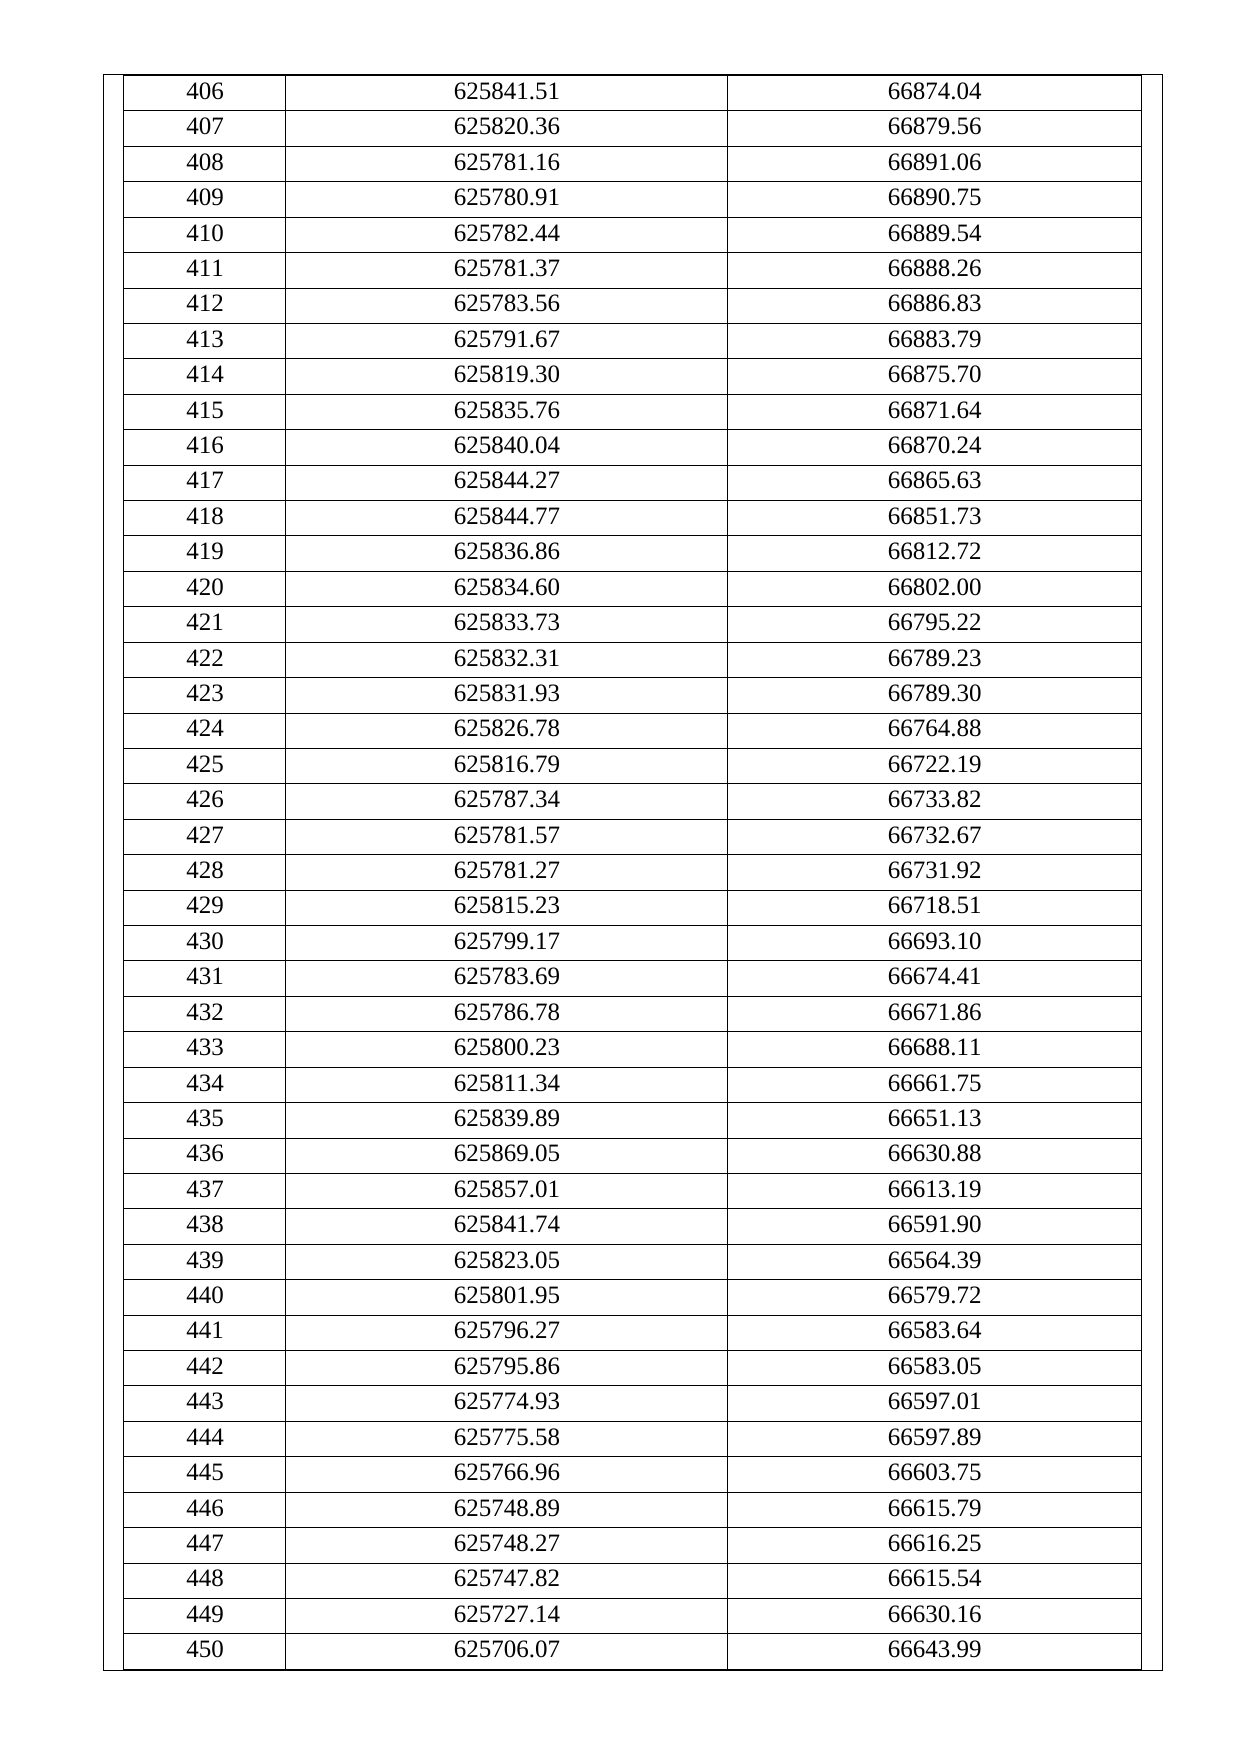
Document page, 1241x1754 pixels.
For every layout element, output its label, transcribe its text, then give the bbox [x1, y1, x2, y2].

table_cell СХЕМА расположения границ публичного сервитута на кадастровом плане территории [286, 1564, 727, 1598]
table_cell СХЕМА расположения границ публичного сервитута на кадастровом плане территории [728, 1174, 1141, 1208]
table_cell СХЕМА расположения границ публичного сервитута на кадастровом плане территории [286, 501, 727, 535]
table_cell СХЕМА расположения границ публичного сервитута на кадастровом плане территории [728, 1280, 1141, 1315]
table_cell СХЕМА расположения границ публичного сервитута на кадастровом плане территории [124, 855, 285, 890]
table_cell СХЕМА расположения границ публичного сервитута на кадастровом плане территории [286, 820, 727, 854]
table_cell СХЕМА расположения границ публичного сервитута на кадастровом плане территории [728, 997, 1141, 1031]
table_cell СХЕМА расположения границ публичного сервитута на кадастровом плане территории [124, 218, 285, 252]
table_cell СХЕМА расположения границ публичного сервитута на кадастровом плане территории [286, 324, 727, 358]
table_cell СХЕМА расположения границ публичного сервитута на кадастровом плане территории [286, 926, 727, 960]
table_cell СХЕМА расположения границ публичного сервитута на кадастровом плане территории [728, 1209, 1141, 1244]
table_cell СХЕМА расположения границ публичного сервитута на кадастровом плане территории [286, 1139, 727, 1173]
table_cell СХЕМА расположения границ публичного сервитута на кадастровом плане территории [286, 749, 727, 783]
table_cell СХЕМА расположения границ публичного сервитута на кадастровом плане территории [286, 607, 727, 642]
table_cell СХЕМА расположения границ публичного сервитута на кадастровом плане территории [124, 1103, 285, 1138]
table_cell СХЕМА расположения границ публичного сервитута на кадастровом плане территории [124, 359, 285, 394]
table_cell СХЕМА расположения границ публичного сервитута на кадастровом плане территории [124, 1564, 285, 1598]
table_cell СХЕМА расположения границ публичного сервитута на кадастровом плане территории [124, 1493, 285, 1527]
table_cell СХЕМА расположения границ публичного сервитута на кадастровом плане территории [286, 1493, 727, 1527]
table_cell СХЕМА расположения границ публичного сервитута на кадастровом плане территории [124, 572, 285, 606]
table_cell СХЕМА расположения границ публичного сервитута на кадастровом плане территории [286, 1174, 727, 1208]
table_cell СХЕМА расположения границ публичного сервитута на кадастровом плане территории [286, 1280, 727, 1315]
table_cell СХЕМА расположения границ публичного сервитута на кадастровом плане территории [124, 289, 285, 323]
table_cell СХЕМА расположения границ публичного сервитута на кадастровом плане территории [728, 395, 1141, 429]
table_cell СХЕМА расположения границ публичного сервитута на кадастровом плане территории [124, 536, 285, 571]
table_cell СХЕМА расположения границ публичного сервитута на кадастровом плане территории [124, 466, 285, 500]
table_cell СХЕМА расположения границ публичного сервитута на кадастровом плане территории [124, 1422, 285, 1456]
table_cell СХЕМА расположения границ публичного сервитута на кадастровом плане территории [124, 784, 285, 819]
table_cell СХЕМА расположения границ публичного сервитута на кадастровом плане территории [124, 430, 285, 465]
table_cell СХЕМА расположения границ публичного сервитута на кадастровом плане территории [728, 749, 1141, 783]
table_cell СХЕМА расположения границ публичного сервитута на кадастровом плане территории [286, 678, 727, 713]
table_cell СХЕМА расположения границ публичного сервитута на кадастровом плане территории [124, 182, 285, 217]
table_cell СХЕМА расположения границ публичного сервитута на кадастровом плане территории [124, 820, 285, 854]
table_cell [728, 1634, 1141, 1669]
table_cell СХЕМА расположения границ публичного сервитута на кадастровом плане территории [728, 891, 1141, 925]
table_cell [124, 111, 285, 146]
table_cell СХЕМА расположения границ публичного сервитута на кадастровом плане территории [728, 572, 1141, 606]
table_cell СХЕМА расположения границ публичного сервитута на кадастровом плане территории [286, 891, 727, 925]
table_cell СХЕМА расположения границ публичного сервитута на кадастровом плане территории [728, 1457, 1141, 1492]
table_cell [104, 75, 123, 1670]
table_cell СХЕМА расположения границ публичного сервитута на кадастровом плане территории [124, 324, 285, 358]
table_cell СХЕМА расположения границ публичного сервитута на кадастровом плане территории [728, 820, 1141, 854]
table_cell СХЕМА расположения границ публичного сервитута на кадастровом плане территории [728, 784, 1141, 819]
table_cell СХЕМА расположения границ публичного сервитута на кадастровом плане территории [124, 501, 285, 535]
table_cell СХЕМА расположения границ публичного сервитута на кадастровом плане территории [728, 324, 1141, 358]
table_cell СХЕМА расположения границ публичного сервитута на кадастровом плане территории [124, 749, 285, 783]
table_cell СХЕМА расположения границ публичного сервитута на кадастровом плане территории [286, 1245, 727, 1279]
table_cell СХЕМА расположения границ публичного сервитута на кадастровом плане территории [124, 714, 285, 748]
table_cell СХЕМА расположения границ публичного сервитута на кадастровом плане территории [286, 253, 727, 288]
table_cell СХЕМА расположения границ публичного сервитута на кадастровом плане территории [728, 1103, 1141, 1138]
table_cell СХЕМА расположения границ публичного сервитута на кадастровом плане территории [124, 1386, 285, 1421]
table_cell СХЕМА расположения границ публичного сервитута на кадастровом плане территории [728, 536, 1141, 571]
table_cell СХЕМА расположения границ публичного сервитута на кадастровом плане территории [124, 253, 285, 288]
table_cell СХЕМА расположения границ публичного сервитута на кадастровом плане территории [728, 182, 1141, 217]
table_cell СХЕМА расположения границ публичного сервитута на кадастровом плане территории [728, 359, 1141, 394]
table_cell СХЕМА расположения границ публичного сервитута на кадастровом плане территории [286, 1422, 727, 1456]
table_cell СХЕМА расположения границ публичного сервитута на кадастровом плане территории [286, 289, 727, 323]
table_cell СХЕМА расположения границ публичного сервитута на кадастровом плане территории [728, 147, 1141, 181]
table_cell СХЕМА расположения границ публичного сервитута на кадастровом плане территории [124, 1457, 285, 1492]
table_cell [124, 76, 285, 110]
table_cell СХЕМА расположения границ публичного сервитута на кадастровом плане территории [286, 147, 727, 181]
table_cell СХЕМА расположения границ публичного сервитута на кадастровом плане территории [728, 643, 1141, 677]
table_cell СХЕМА расположения границ публичного сервитута на кадастровом плане территории [124, 997, 285, 1031]
table_cell СХЕМА расположения границ публичного сервитута на кадастровом плане территории [728, 1139, 1141, 1173]
table_cell СХЕМА расположения границ публичного сервитута на кадастровом плане территории [124, 1174, 285, 1208]
table_cell СХЕМА расположения границ публичного сервитута на кадастровом плане территории [728, 501, 1141, 535]
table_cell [728, 1599, 1141, 1633]
table_cell СХЕМА расположения границ публичного сервитута на кадастровом плане территории [124, 607, 285, 642]
table_cell СХЕМА расположения границ публичного сервитута на кадастровом плане территории [286, 1032, 727, 1067]
table_cell СХЕМА расположения границ публичного сервитута на кадастровом плане территории [286, 855, 727, 890]
table_cell СХЕМА расположения границ публичного сервитута на кадастровом плане территории [124, 1280, 285, 1315]
table_cell СХЕМА расположения границ публичного сервитута на кадастровом плане территории [124, 1068, 285, 1102]
table_cell СХЕМА расположения границ публичного сервитута на кадастровом плане территории [286, 1386, 727, 1421]
table_cell СХЕМА расположения границ публичного сервитута на кадастровом плане территории [124, 643, 285, 677]
table_cell СХЕМА расположения границ публичного сервитута на кадастровом плане территории [124, 1032, 285, 1067]
table_cell СХЕМА расположения границ публичного сервитута на кадастровом плане территории [286, 536, 727, 571]
table_cell СХЕМА расположения границ публичного сервитута на кадастровом плане территории [728, 218, 1141, 252]
table_cell СХЕМА расположения границ публичного сервитута на кадастровом плане территории [728, 678, 1141, 713]
table_cell СХЕМА расположения границ публичного сервитута на кадастровом плане территории [286, 430, 727, 465]
table_cell СХЕМА расположения границ публичного сервитута на кадастровом плане территории [728, 855, 1141, 890]
table_cell СХЕМА расположения границ публичного сервитута на кадастровом плане территории [728, 1422, 1141, 1456]
table_cell СХЕМА расположения границ публичного сервитута на кадастровом плане территории [286, 572, 727, 606]
table_cell СХЕМА расположения границ публичного сервитута на кадастровом плане территории [286, 182, 727, 217]
table_cell СХЕМА расположения границ публичного сервитута на кадастровом плане территории [728, 466, 1141, 500]
table_cell СХЕМА расположения границ публичного сервитута на кадастровом плане территории [286, 714, 727, 748]
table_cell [728, 111, 1141, 146]
table_cell СХЕМА расположения границ публичного сервитута на кадастровом плане территории [286, 1457, 727, 1492]
table_cell СХЕМА расположения границ публичного сервитута на кадастровом плане территории [124, 678, 285, 713]
table_cell СХЕМА расположения границ публичного сервитута на кадастровом плане территории [286, 1528, 727, 1563]
table_cell СХЕМА расположения границ публичного сервитута на кадастровом плане территории [728, 1386, 1141, 1421]
table_cell СХЕМА расположения границ публичного сервитута на кадастровом плане территории [124, 1209, 285, 1244]
table_cell СХЕМА расположения границ публичного сервитута на кадастровом плане территории [728, 289, 1141, 323]
table_cell СХЕМА расположения границ публичного сервитута на кадастровом плане территории [728, 1351, 1141, 1385]
table_cell СХЕМА расположения границ публичного сервитута на кадастровом плане территории [286, 1103, 727, 1138]
table_cell СХЕМА расположения границ публичного сервитута на кадастровом плане территории [286, 1316, 727, 1350]
table_cell СХЕМА расположения границ публичного сервитута на кадастровом плане территории [124, 1245, 285, 1279]
table_cell СХЕМА расположения границ публичного сервитута на кадастровом плане территории [124, 1528, 285, 1563]
table_cell СХЕМА расположения границ публичного сервитута на кадастровом плане территории [286, 466, 727, 500]
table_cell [728, 76, 1141, 110]
table_cell СХЕМА расположения границ публичного сервитута на кадастровом плане территории [728, 430, 1141, 465]
table_cell СХЕМА расположения границ публичного сервитута на кадастровом плане территории [728, 926, 1141, 960]
table_cell СХЕМА расположения границ публичного сервитута на кадастровом плане территории [728, 1564, 1141, 1598]
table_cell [124, 1599, 285, 1633]
table_cell СХЕМА расположения границ публичного сервитута на кадастровом плане территории [124, 147, 285, 181]
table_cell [1142, 75, 1162, 1670]
table_cell СХЕМА расположения границ публичного сервитута на кадастровом плане территории [728, 1528, 1141, 1563]
table_cell СХЕМА расположения границ публичного сервитута на кадастровом плане территории [124, 891, 285, 925]
table_cell СХЕМА расположения границ публичного сервитута на кадастровом плане территории [286, 218, 727, 252]
table_cell СХЕМА расположения границ публичного сервитута на кадастровом плане территории [286, 1351, 727, 1385]
table_cell СХЕМА расположения границ публичного сервитута на кадастровом плане территории [124, 395, 285, 429]
table_cell СХЕМА расположения границ публичного сервитута на кадастровом плане территории [728, 1068, 1141, 1102]
table_cell СХЕМА расположения границ публичного сервитута на кадастровом плане территории [286, 1068, 727, 1102]
table_cell СХЕМА расположения границ публичного сервитута на кадастровом плане территории [124, 1139, 285, 1173]
table_cell СХЕМА расположения границ публичного сервитута на кадастровом плане территории [286, 643, 727, 677]
table_cell СХЕМА расположения границ публичного сервитута на кадастровом плане территории [728, 1032, 1141, 1067]
table_cell СХЕМА расположения границ публичного сервитута на кадастровом плане территории [286, 961, 727, 996]
table_cell СХЕМА расположения границ публичного сервитута на кадастровом плане территории [728, 1316, 1141, 1350]
table_cell СХЕМА расположения границ публичного сервитута на кадастровом плане территории [728, 607, 1141, 642]
table_cell СХЕМА расположения границ публичного сервитута на кадастровом плане территории [286, 1209, 727, 1244]
table_cell СХЕМА расположения границ публичного сервитута на кадастровом плане территории [286, 997, 727, 1031]
table_cell СХЕМА расположения границ публичного сервитута на кадастровом плане территории [124, 1316, 285, 1350]
table_cell СХЕМА расположения границ публичного сервитута на кадастровом плане территории [286, 395, 727, 429]
table_cell СХЕМА расположения границ публичного сервитута на кадастровом плане территории [728, 961, 1141, 996]
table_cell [124, 1634, 285, 1669]
table_cell СХЕМА расположения границ публичного сервитута на кадастровом плане территории [728, 714, 1141, 748]
table_cell СХЕМА расположения границ публичного сервитута на кадастровом плане территории [728, 1493, 1141, 1527]
table_cell СХЕМА расположения границ публичного сервитута на кадастровом плане территории [124, 961, 285, 996]
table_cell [286, 1634, 727, 1669]
table_cell СХЕМА расположения границ публичного сервитута на кадастровом плане территории [286, 784, 727, 819]
table_cell СХЕМА расположения границ публичного сервитута на кадастровом плане территории [124, 1351, 285, 1385]
table_cell СХЕМА расположения границ публичного сервитута на кадастровом плане территории [728, 1245, 1141, 1279]
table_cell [286, 1599, 727, 1633]
table_cell СХЕМА расположения границ публичного сервитута на кадастровом плане территории [728, 253, 1141, 288]
table_cell СХЕМА расположения границ публичного сервитута на кадастровом плане территории [124, 926, 285, 960]
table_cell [286, 76, 727, 110]
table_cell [286, 111, 727, 146]
table_cell СХЕМА расположения границ публичного сервитута на кадастровом плане территории [286, 359, 727, 394]
